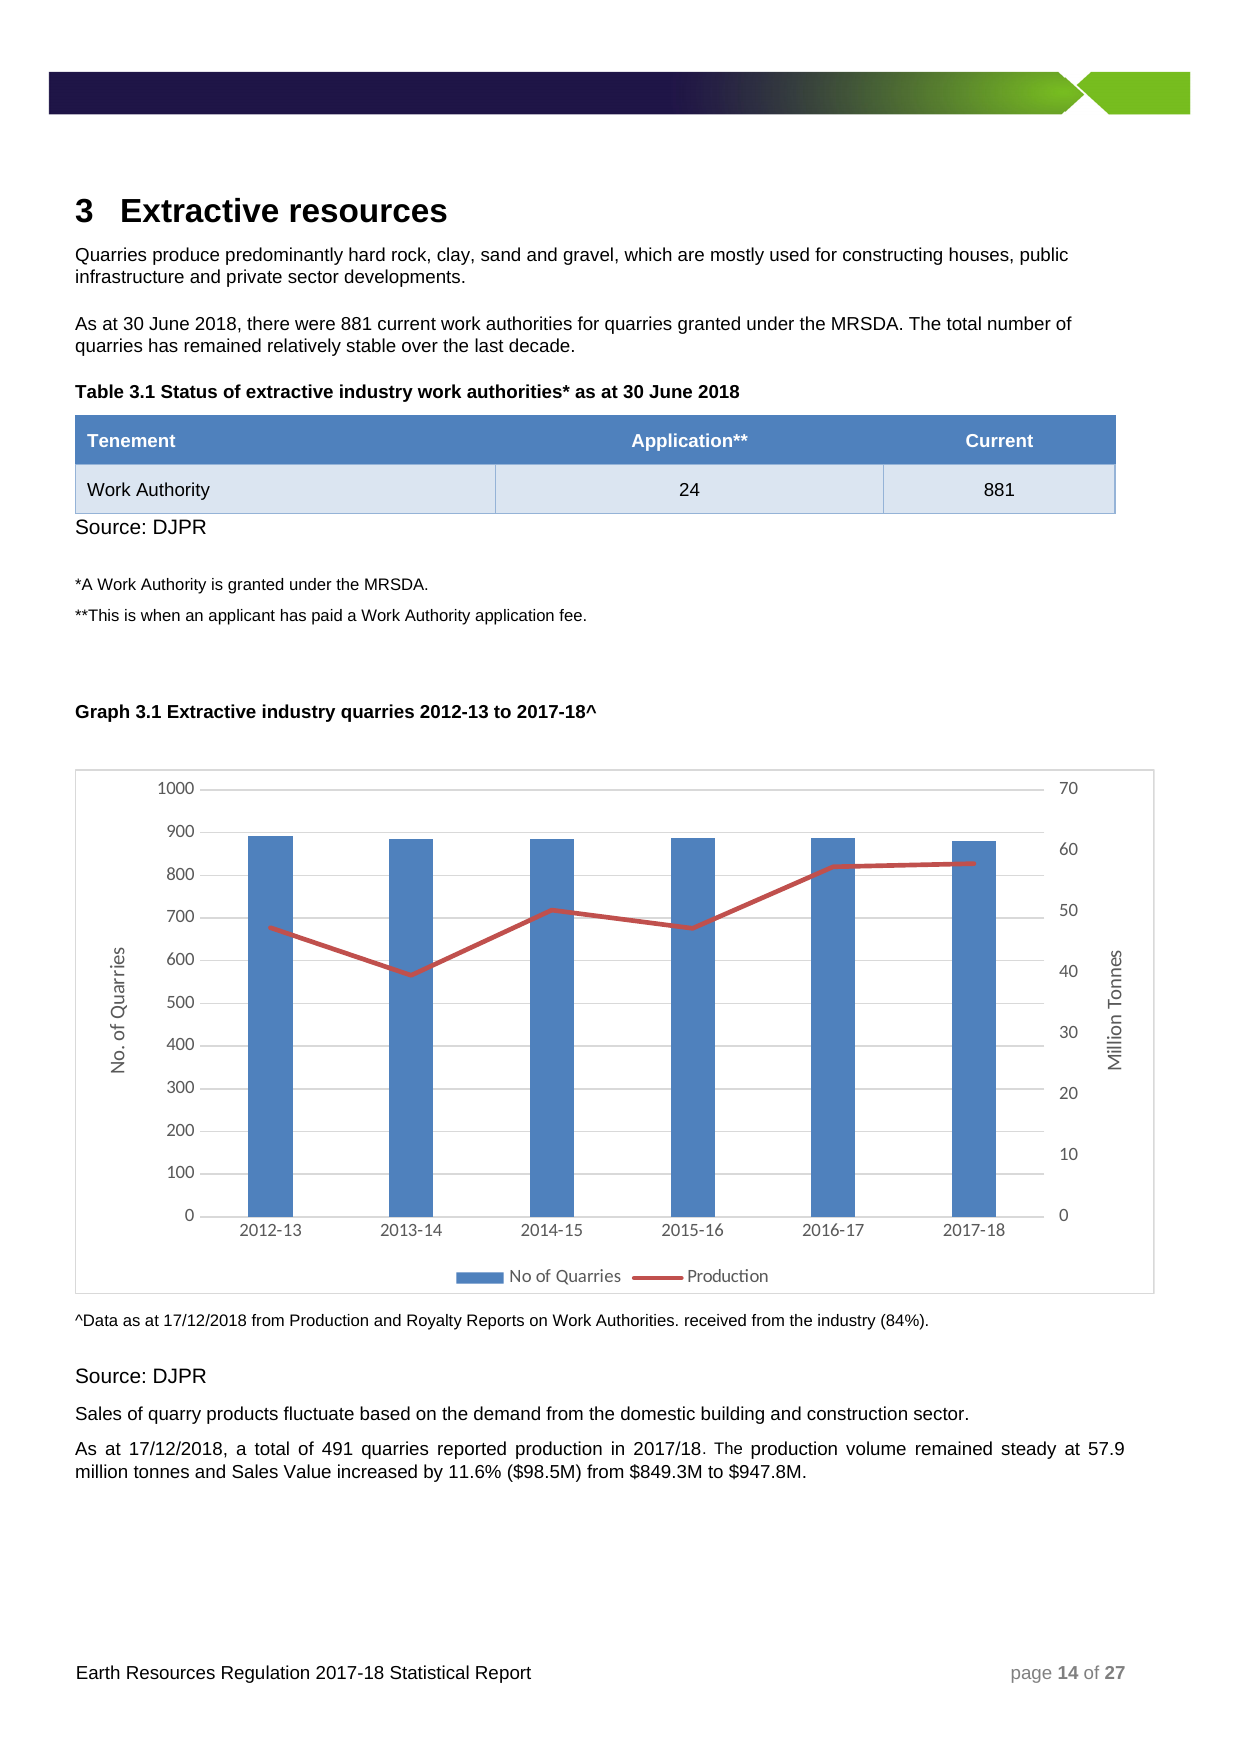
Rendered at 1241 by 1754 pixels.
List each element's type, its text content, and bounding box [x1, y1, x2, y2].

table_cell 881 [884, 465, 1114, 513]
text Graph 3.1 Extractive industry quarries 2012-13 to 2017-18^ [75, 701, 1125, 723]
text Source: DJPR [75, 1364, 1125, 1389]
text As at 30 June 2018, there were 881 current work authorities for quarries granted under the MRSDA. The total number of quarries has remained relatively stable over the last decade. [75, 313, 1125, 356]
text *A Work Authority is granted under the MRSDA. [75, 574, 1125, 594]
text As at 17/12/2018, a total of 491 quarries reported production in 2017/18. The production volume remained steady at 57.9 million tonnes and Sales Value increased by 11.6% ($98.5M) from $849.3M to $947.8M. [75, 1437, 1125, 1482]
table_cell Work Authority [76, 465, 495, 513]
subtitle Extractive resources [75, 191, 1125, 229]
text **This is when an applicant has paid a Work Authority application fee. [75, 606, 1125, 625]
text ^Data as at 17/12/2018 from Production and Royalty Reports on Work Authorities. received from the industry (84%). [75, 1307, 1125, 1330]
table_header Tenement [76, 416, 495, 464]
text Source: DJPR [75, 514, 1125, 539]
text Table 3.1 Status of extractive industry work authorities* as at 30 June 2018 [75, 381, 1125, 403]
text Quarries produce predominantly hard rock, clay, sand and gravel, which are mostly used for constructing houses, public infrastructure and private sector developments. [75, 242, 1125, 288]
picture [47, 71, 1193, 115]
table_header Current [884, 416, 1114, 464]
table_header Application** [496, 416, 883, 464]
table_cell 24 [496, 465, 883, 513]
text Sales of quarry products fluctuate based on the demand from the domestic building and construction sector. [75, 1401, 1125, 1424]
